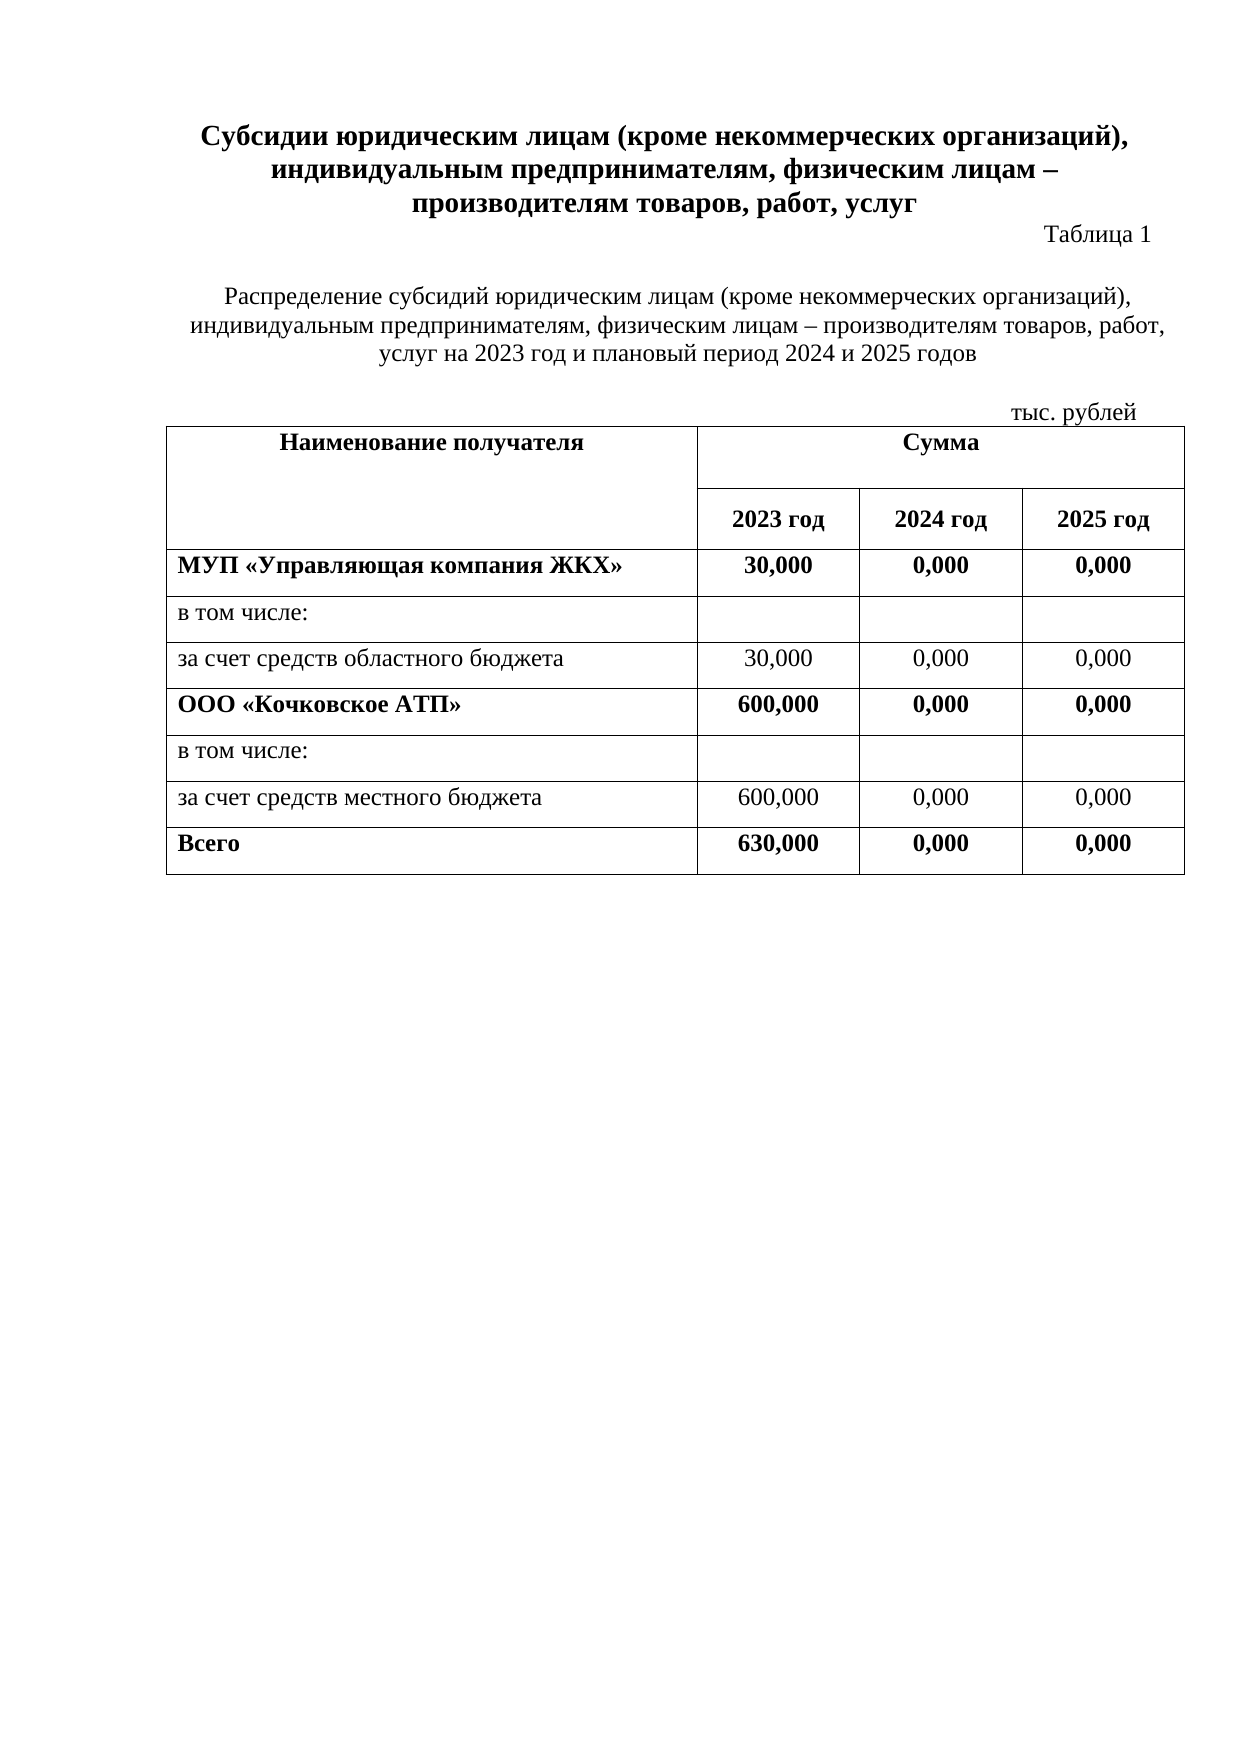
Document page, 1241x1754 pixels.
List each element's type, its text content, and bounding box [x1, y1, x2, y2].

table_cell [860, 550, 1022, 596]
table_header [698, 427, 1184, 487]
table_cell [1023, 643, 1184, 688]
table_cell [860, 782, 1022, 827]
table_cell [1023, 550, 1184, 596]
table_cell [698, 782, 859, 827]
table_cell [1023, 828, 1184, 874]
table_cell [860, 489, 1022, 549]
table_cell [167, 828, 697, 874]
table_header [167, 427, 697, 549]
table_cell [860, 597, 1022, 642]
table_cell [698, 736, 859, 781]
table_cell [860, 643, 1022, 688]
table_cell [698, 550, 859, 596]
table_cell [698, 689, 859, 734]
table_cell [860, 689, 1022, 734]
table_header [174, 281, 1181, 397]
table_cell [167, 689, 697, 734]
text Субсидии юридическим лицам (кроме некоммерческих организаций), индивидуальным предпринимателям, физическим лицам – производителям товаров, работ, услуг [177, 118, 1152, 219]
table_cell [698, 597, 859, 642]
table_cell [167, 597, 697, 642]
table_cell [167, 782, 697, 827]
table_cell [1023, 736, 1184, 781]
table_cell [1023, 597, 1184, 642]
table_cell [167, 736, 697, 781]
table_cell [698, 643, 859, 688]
text Таблица 1 [177, 219, 1152, 247]
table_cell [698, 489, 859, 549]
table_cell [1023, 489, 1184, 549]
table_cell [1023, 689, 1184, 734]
text тыс. рублей [177, 397, 1152, 426]
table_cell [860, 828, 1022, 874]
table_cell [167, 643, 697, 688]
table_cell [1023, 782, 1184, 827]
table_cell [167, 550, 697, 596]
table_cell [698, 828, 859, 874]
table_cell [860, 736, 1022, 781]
